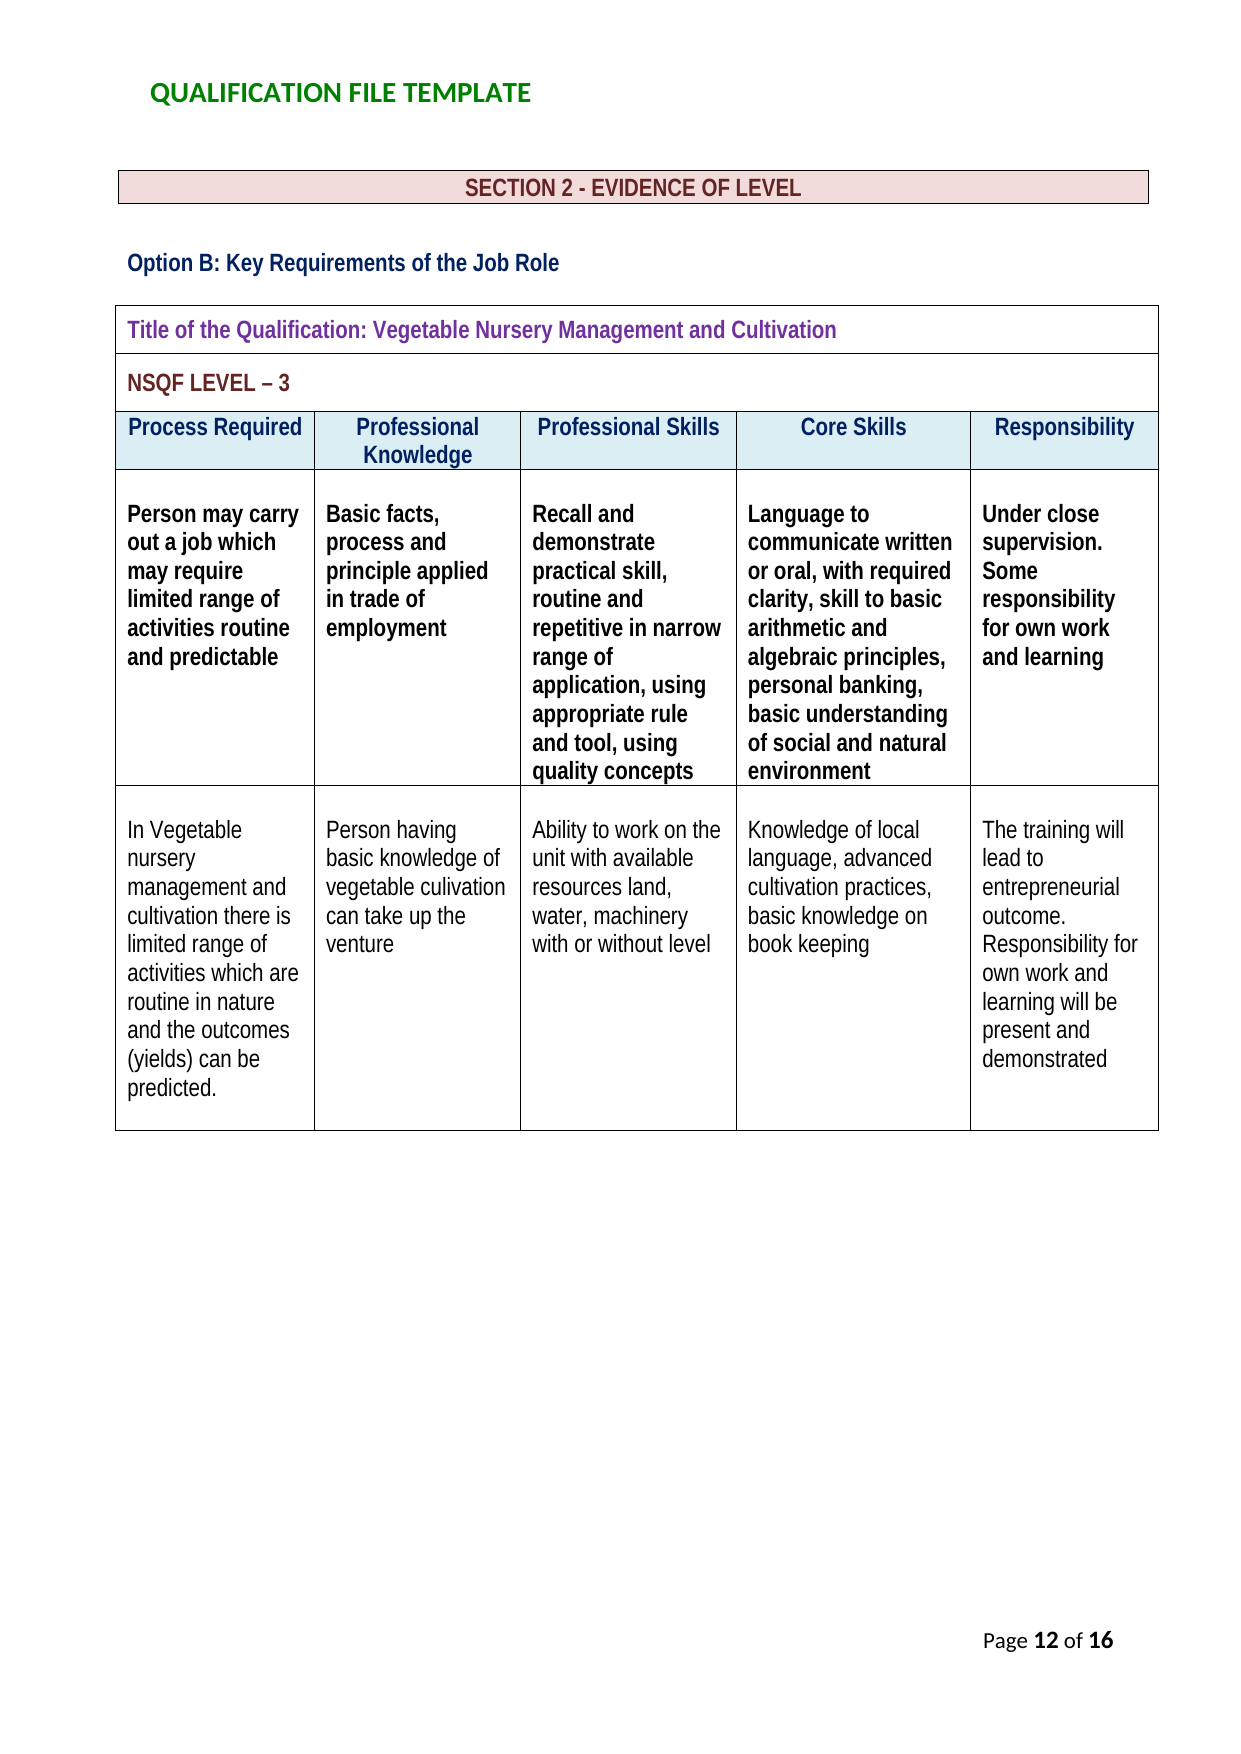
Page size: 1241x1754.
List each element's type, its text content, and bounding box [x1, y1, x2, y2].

table_cell Basic facts, process and principle applied in trade of employment [315, 470, 520, 785]
table_header Title of the Qualification: Vegetable Nursery Management and Cultivation [116, 306, 1158, 352]
table_cell Recall and demonstrate practical skill, routine and repetitive in narrow range of application, using appropriate rule and tool, using quality concepts [521, 470, 736, 785]
table_cell Professional Knowledge [315, 412, 520, 469]
table_cell The training will lead to entrepreneurial outcome. Responsibility for own work and learning will be present and demonstrated [971, 786, 1158, 1130]
table_cell Responsibility [971, 412, 1158, 469]
table_cell Knowledge of local language, advanced cultivation practices, basic knowledge on book keeping [737, 786, 970, 1130]
table_cell Process Required [116, 412, 314, 469]
table_cell Language to communicate written or oral, with required clarity, skill to basic arithmetic and algebraic principles, personal banking, basic understanding of social and natural environment [737, 470, 970, 785]
table_cell Professional Skills [521, 412, 736, 469]
table_cell Ability to work on the unit with available resources land, water, machinery with or without level [521, 786, 736, 1130]
table_cell In Vegetable nursery management and cultivation there is limited range of activities which are routine in nature and the outcomes (yields) can be predicted. [116, 786, 314, 1130]
table_cell Person may carry out a job which may require limited range of activities routine and predictable [116, 470, 314, 785]
text Option B: Key Requirements of the Job Role [127, 247, 1113, 276]
table_cell Core Skills [737, 412, 970, 469]
table_cell Under close supervision. Some responsibility for own work and learning [971, 470, 1158, 785]
subtitle SECTION 2 - EVIDENCE OF LEVEL [119, 171, 1148, 203]
table_cell Person having basic knowledge of vegetable culivation can take up the venture [315, 786, 520, 1130]
table_cell NSQF LEVEL – 3 [116, 354, 1158, 411]
